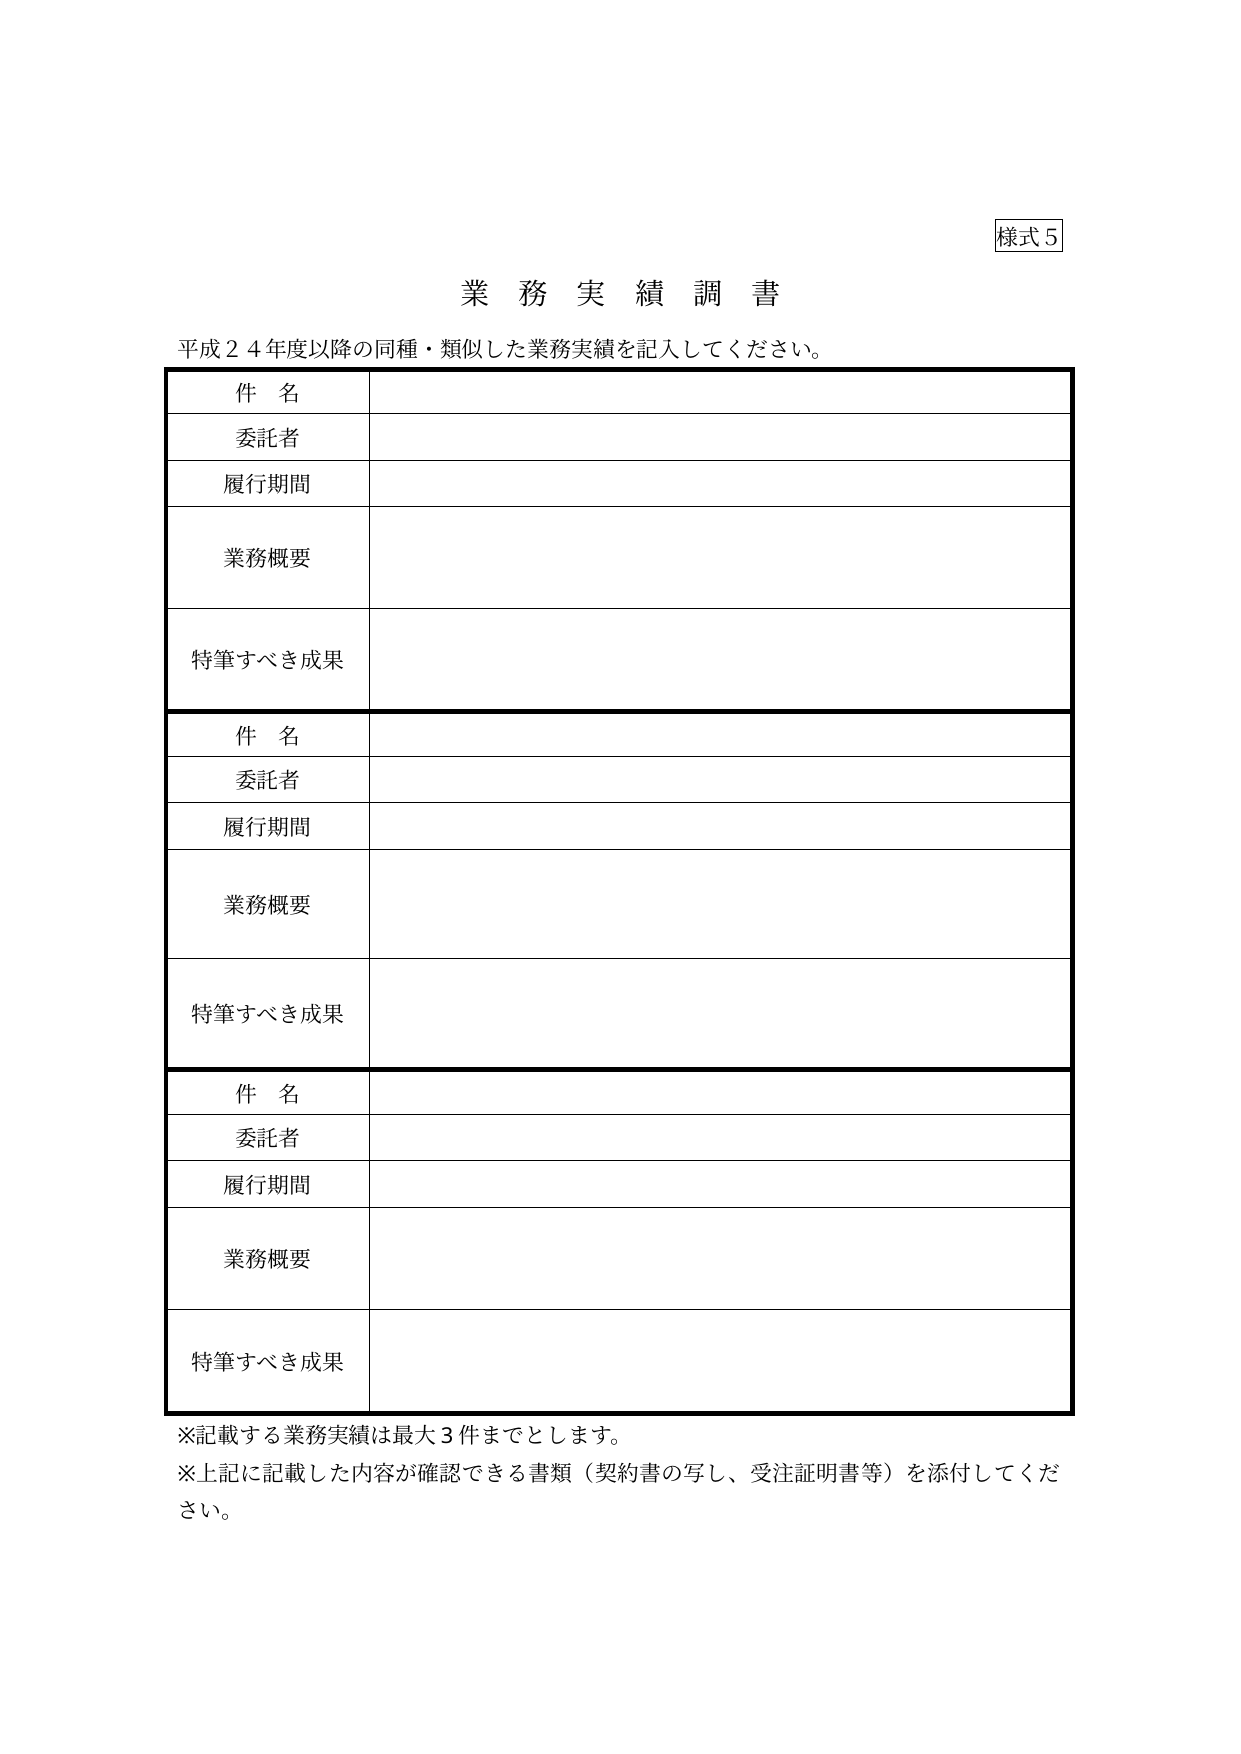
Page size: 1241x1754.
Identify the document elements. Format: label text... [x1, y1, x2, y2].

text ※上記に記載した内容が確認できる書類（契約書の写し、受注証明書等）を添付してください。 [177, 1453, 1063, 1528]
table_cell 特筆すべき成果 [168, 959, 369, 1067]
text ※記載する業務実績は最大3 件までとします。 [177, 1416, 1063, 1453]
table_cell 履行期間 [168, 803, 369, 849]
table_cell [370, 803, 1070, 849]
table_cell [370, 1208, 1070, 1309]
table_cell 業務概要 [168, 1208, 369, 1309]
table_cell [370, 959, 1070, 1067]
table_cell 履行期間 [168, 461, 369, 506]
table_cell 特筆すべき成果 [168, 609, 369, 709]
table_cell [370, 850, 1070, 958]
table_cell [370, 1072, 1070, 1113]
table_header [370, 372, 1070, 413]
text 平成２４年度以降の同種・類似した業務実績を記入してください。 [177, 329, 1063, 367]
text 業 務 実 績 調 書 [177, 254, 1063, 329]
table_cell [370, 461, 1070, 506]
table_cell 業務概要 [168, 507, 369, 607]
table_cell [370, 757, 1070, 802]
table_cell 委託者 [168, 757, 369, 802]
table_cell [370, 507, 1070, 607]
text 様式５ [177, 217, 1063, 254]
table_cell 件 名 [168, 714, 369, 756]
table_cell 件 名 [168, 1072, 369, 1113]
table_cell 特筆すべき成果 [168, 1310, 369, 1411]
table_header 件 名 [168, 372, 369, 413]
table_cell [370, 714, 1070, 756]
table_cell 業務概要 [168, 850, 369, 958]
table_cell 履行期間 [168, 1161, 369, 1207]
table_cell [370, 1161, 1070, 1207]
table_cell [370, 1115, 1070, 1160]
table_cell 委託者 [168, 414, 369, 459]
table_cell 委託者 [168, 1115, 369, 1160]
table_cell [370, 414, 1070, 459]
table_cell [370, 1310, 1070, 1411]
table_cell [370, 609, 1070, 709]
